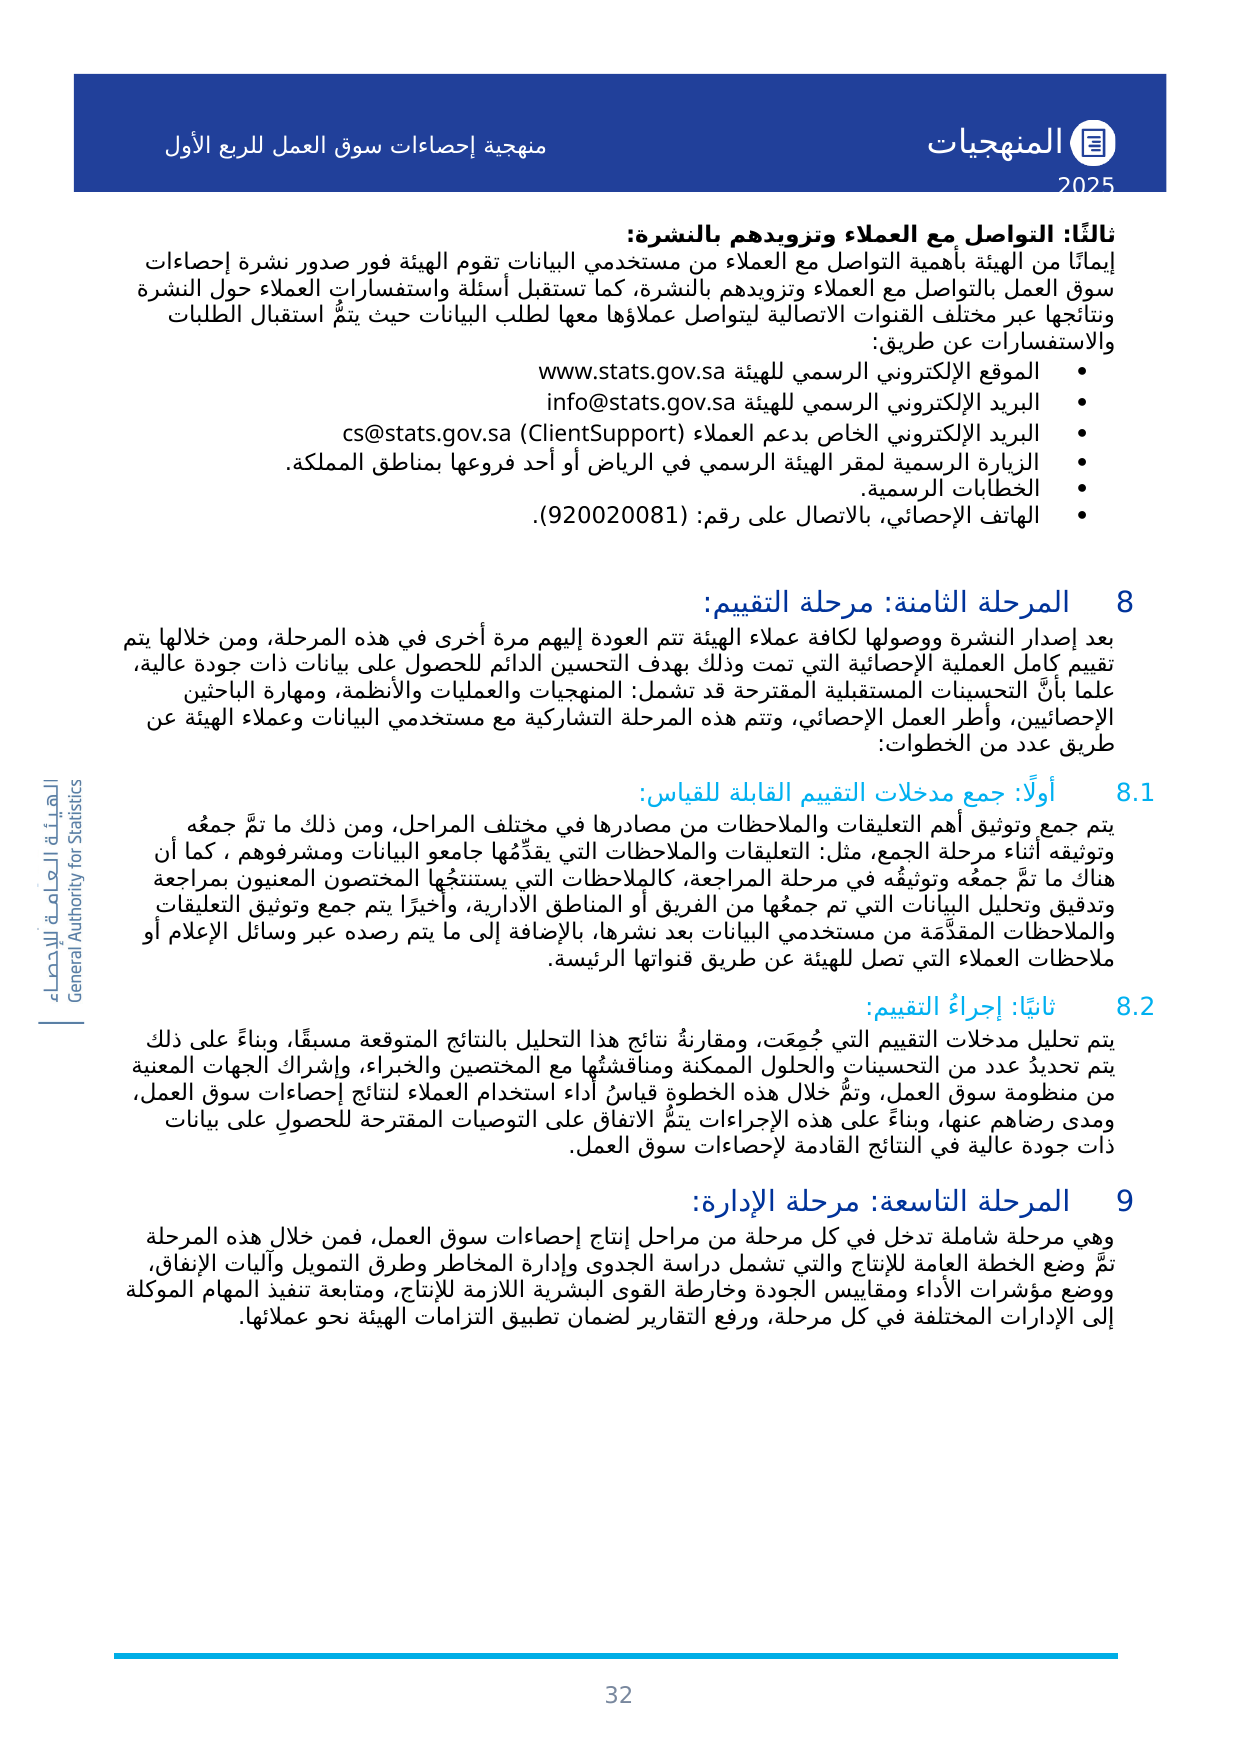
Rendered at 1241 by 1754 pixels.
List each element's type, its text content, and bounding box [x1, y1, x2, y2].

subtitle أولًا: جمع مدخلات التقييم القابلة للقياس: [122, 778, 1116, 807]
text وهي مرحلة شاملة تدخل في كل مرحلة من مراحل إنتاج إحصاءات سوق العمل، فمن خلال هذه المرحلة تمَّ وضع الخطة العامة للإنتاج والتي تشمل دراسة الجدوى وإدارة المخاطر وطرق التمويل وآليات الإنفاق، ووضع مؤشرات الأداء ومقاييس الجودة وخارطة القوى البشرية اللازمة للإنتاج، ومتابعة تنفيذ المهام الموكلة إلى الإدارات المختلفة في كل مرحلة، ورفع التقارير لضمان تطبيق التزامات الهيئة نحو عملائها. [122, 1223, 1116, 1330]
list الموقع الإلكتروني الرسمي للهيئة www.stats.gov.sa [122, 355, 1078, 386]
text يتم تحليل مدخلات التقييم التي جُمِعَت، ومقارنةُ نتائج هذا التحليل بالنتائج المتوقعة مسبقًا، وبناءً على ذلك يتم تحديدُ عدد من التحسينات والحلول الممكنة ومناقشتُها مع المختصين والخبراء، وإشراك الجهات المعنية من منظومة سوق العمل، وتمُّ خلال هذه الخطوة قياسُ أداء استخدام العملاء لنتائج إحصاءات سوق العمل، ومدى رضاهم عنها، وبناءً على هذه الإجراءات يتمُّ الاتفاق على التوصيات المقترحة للحصولِ على بيانات ذات جودة عالية في النتائج القادمة لإحصاءات سوق العمل. [122, 1026, 1116, 1159]
text إيمانًا من الهيئة بأهمية التواصل مع العملاء من مستخدمي البيانات تقوم الهيئة فور صدور نشرة إحصاءات سوق العمل بالتواصل مع العملاء وتزويدهم بالنشرة، كما تستقبل أسئلة واستفسارات العملاء حول النشرة ونتائجها عبر مختلف القنوات الاتصالية ليتواصل عملاؤها معها لطلب البيانات حيث يتمُّ استقبال الطلبات والاستفسارات عن طريق: [122, 248, 1116, 355]
list الخطابات الرسمية. [122, 475, 1078, 502]
list الزيارة الرسمية لمقر الهيئة الرسمي في الرياض أو أحد فروعها بمناطق المملكة. [122, 449, 1078, 475]
text يتم جمع وتوثيق أهم التعليقات والملاحظات من مصادرها في مختلف المراحل، ومن ذلك ما تمَّ جمعُه وتوثيقه أثناء مرحلة الجمع، مثل: التعليقات والملاحظات التي يقدِّمُها جامعو البيانات ومشرفوهم ، كما أن هناك ما تمَّ جمعُه وتوثيقُه في مرحلة المراجعة، كالملاحظات التي يستنتجُها المختصون المعنيون بمراجعة وتدقيق وتحليل البيانات التي تم جمعُها من الفريق أو المناطق الادارية، وأخيرًا يتم جمع وتوثيق التعليقات والملاحظات المقدَّمَة من مستخدمي البيانات بعد نشرها، بالإضافة إلى ما يتم رصده عبر وسائل الإعلام أو ملاحظات العملاء التي تصل للهيئة عن طريق قنواتها الرئيسة. [122, 812, 1116, 972]
picture [37, 780, 85, 1024]
list الهاتف الإحصائي، بالاتصال على رقم: (920020081). [122, 502, 1078, 529]
text بعد إصدار النشرة ووصولها لكافة عملاء الهيئة تتم العودة إليهم مرة أخرى في هذه المرحلة، ومن خلالها يتم تقييم كامل العملية الإحصائية التي تمت وذلك بهدف التحسين الدائم للحصول على بيانات ذات جودة عالية، علما بأنَّ التحسينات المستقبلية المقترحة قد تشمل: المنهجيات والعمليات والأنظمة، ومهارة الباحثين الإحصائيين، وأطر العمل الإحصائي، وتتم هذه المرحلة التشاركية مع مستخدمي البيانات وعملاء الهيئة عن طريق عدد من الخطوات: [122, 624, 1116, 757]
list البريد الإلكتروني الخاص بدعم العملاء (ClientSupport) cs@stats.gov.sa [122, 417, 1078, 449]
list البريد الإلكتروني الرسمي للهيئة info@stats.gov.sa [122, 386, 1078, 417]
text ثالثًا: التواصل مع العملاء وتزويدهم بالنشرة: [122, 222, 1116, 248]
subtitle المرحلة التاسعة: مرحلة الإدارة: [122, 1184, 1116, 1218]
picture [1070, 120, 1116, 166]
subtitle المرحلة الثامنة: مرحلة التقييم: [122, 585, 1116, 619]
subtitle ثانيًا: إجراءُ التقييم: [122, 992, 1116, 1022]
